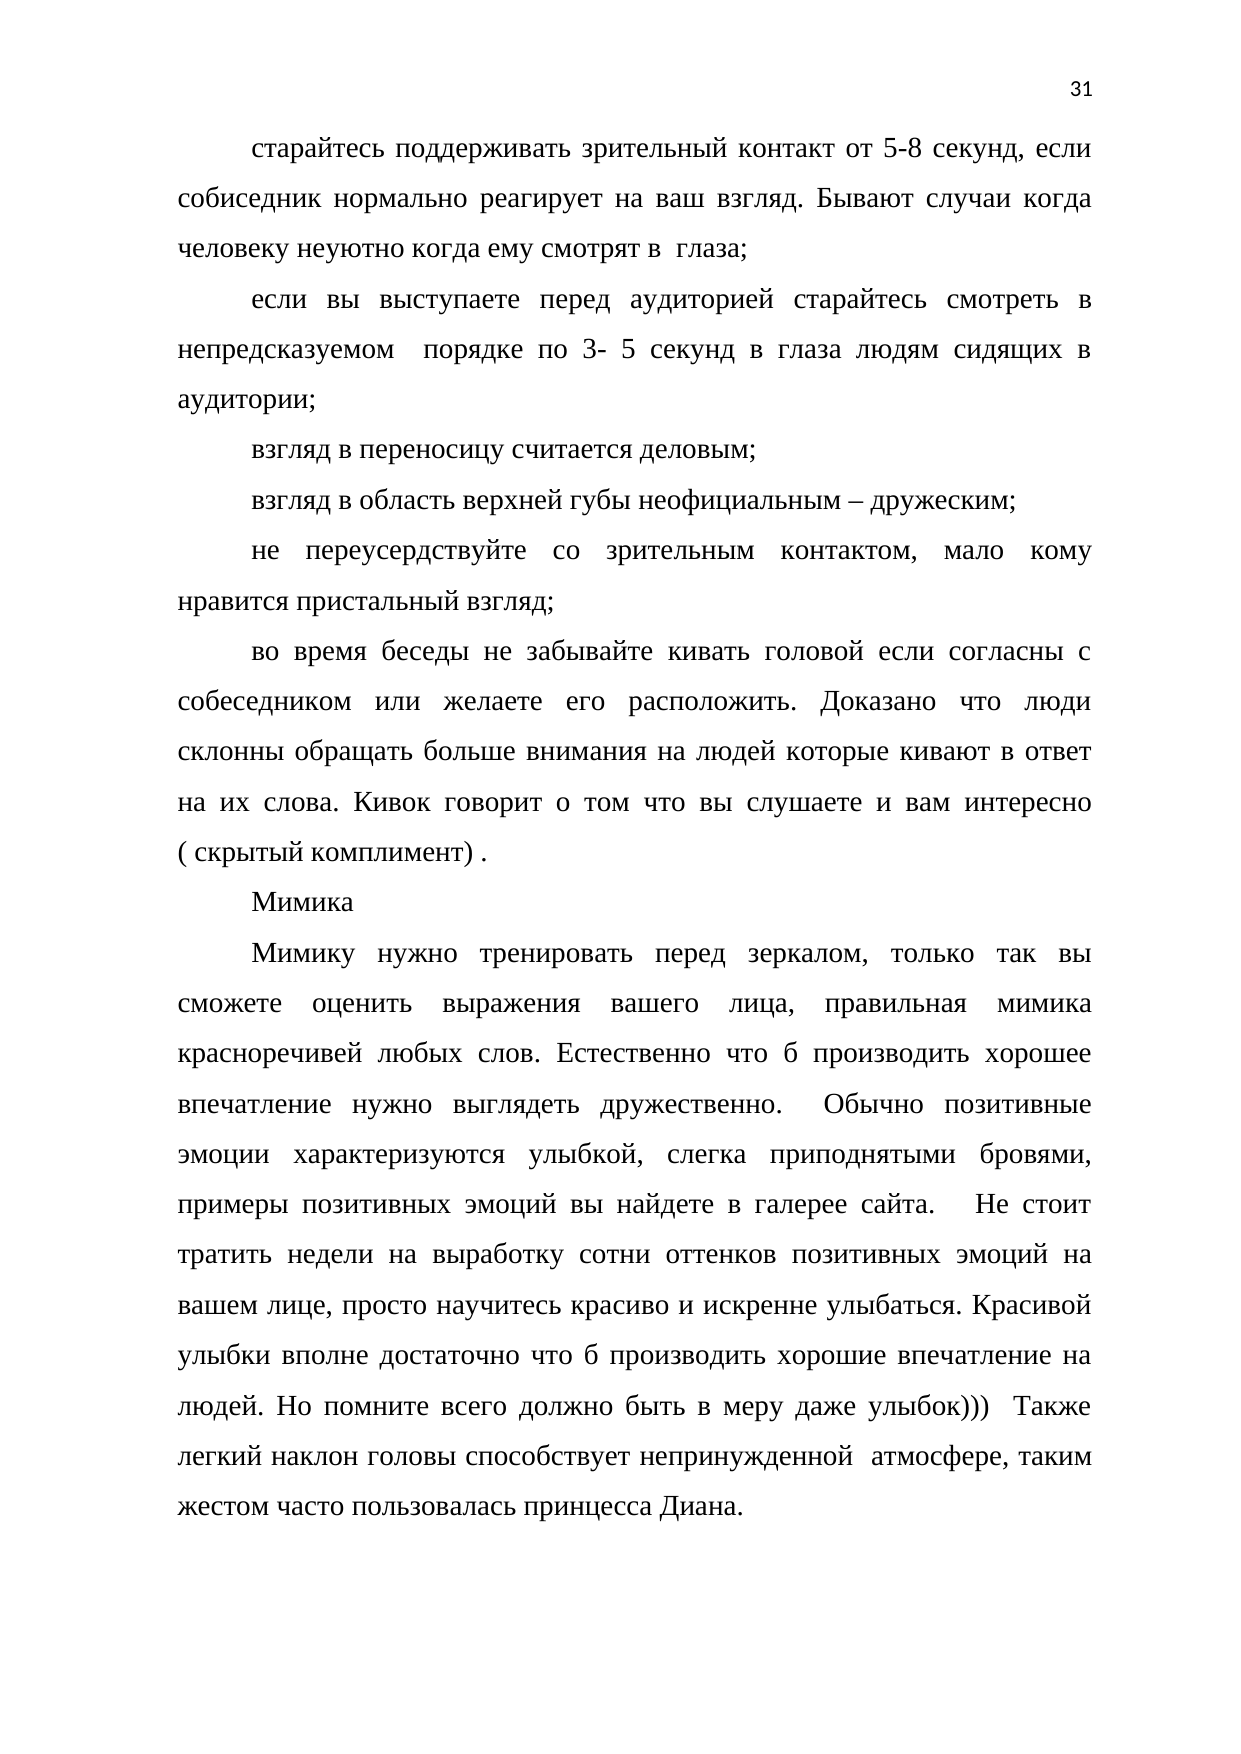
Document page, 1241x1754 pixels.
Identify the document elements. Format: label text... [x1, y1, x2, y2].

text старайтесь поддерживать зрительный контакт от 5-8 секунд, если cобиседник нормально реагирует на ваш взгляд. Бывают случаи когда человеку неуютно когда ему смотрят в глаза; [177, 130, 1093, 264]
text если вы выступаете перед аудиторией старайтесь смотреть в непредсказуемом порядке по 3- 5 секунд в глаза людям сидящих в аудитории; [177, 281, 1093, 415]
text не переусердствуйте со зрительным контактом, мало кому нравится пристальный взгляд; [177, 532, 1093, 616]
text во время беседы не забывайте кивать головой если согласны с собеседником или желаете его расположить. Доказано что люди склонны обращать больше внимания на людей которые кивают в ответ на их слова. Кивок говорит о том что вы слушаете и вам интересно ( скрытый комплимент) . [177, 633, 1093, 868]
text Мимика [177, 884, 1093, 918]
text взгляд в переносицу считается деловым; [177, 432, 1093, 465]
text Мимику нужно тренировать перед зеркалом, только так вы сможете оценить выражения вашего лица, правильная мимика красноречивей любых слов. Естественно что б производить хорошее впечатление нужно выглядеть дружественно. Обычно позитивные эмоции характеризуются улыбкой, слегка приподнятыми бровями, примеры позитивных эмоций вы найдете в галерее сайта. Не стоит тратить недели на выработку сотни оттенков позитивных эмоций на вашем лице, просто научитесь красиво и искренне улыбаться. Красивой улыбки вполне достаточно что б производить хорошие впечатление на людей. Но помните всего должно быть в меру даже улыбок))) Также легкий наклон головы способствует непринужденной атмосфере, таким жестом часто пользовалась принцесса Диана. [177, 935, 1093, 1522]
text взгляд в область верхней губы неофициальным – дружеским; [177, 482, 1093, 516]
